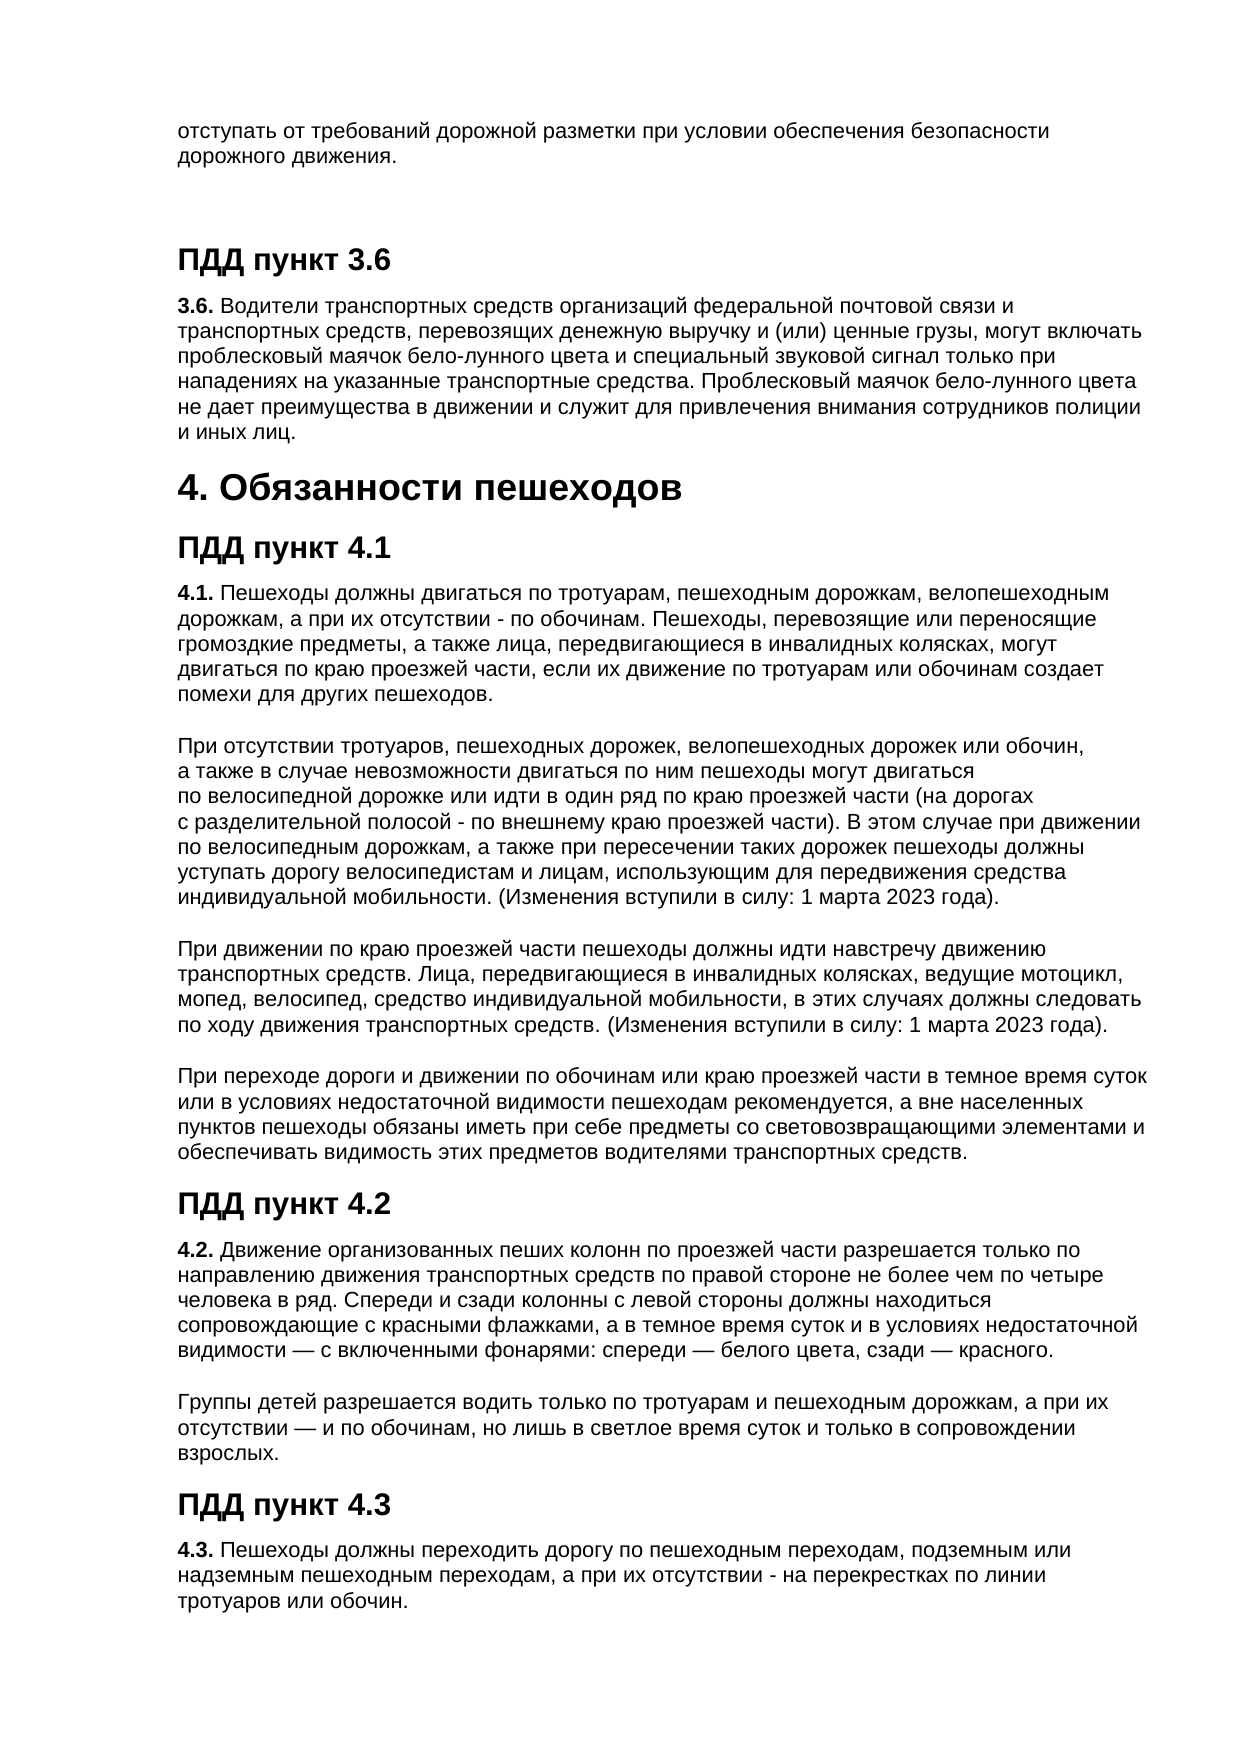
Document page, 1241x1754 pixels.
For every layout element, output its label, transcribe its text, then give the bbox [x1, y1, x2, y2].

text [177, 118, 1152, 168]
text 3.6. Водители транспортных средств организаций федеральной почтовой связи и транспортных средств, перевозящих денежную выручку и (или) ценные грузы, могут включать проблесковый маячок бело-лунного цвета и специальный звуковой сигнал только при нападениях на указанные транспортные средства. Проблесковый маячок бело-лунного цвета не дает преимущества в движении и служит для привлечения внимания сотрудников полиции и иных лиц. [177, 293, 1152, 444]
text Группы детей разрешается водить только по тротуарам и пешеходным дорожкам, а при их отсутствии — и по обочинам, но лишь в светлое время суток и только в сопровождении взрослых. [177, 1389, 1152, 1465]
text ПДД пункт 4.1 [177, 529, 1152, 565]
text ПДД пункт 4.3 [177, 1486, 1152, 1522]
text 4.3. Пешеходы должны переходить дорогу по пешеходным переходам, подземным или надземным пешеходным переходам, а при их отсутствии - на перекрестках по линии тротуаров или обочин. [177, 1537, 1152, 1613]
text 4.2. Движение организованных пеших колонн по проезжей части разрешается только по направлению движения транспортных средств по правой стороне не более чем по четыре человека в ряд. Спереди и сзади колонны с левой стороны должны находиться сопровождающие с красными флажками, а в темное время суток и в условиях недостаточной видимости — с включенными фонарями: спереди — белого цвета, сзади — красного. [177, 1237, 1152, 1363]
text ПДД пункт 3.6 [177, 241, 1152, 277]
text При переходе дороги и движении по обочинам или краю проезжей части в темное время суток или в условиях недостаточной видимости пешеходам рекомендуется, а вне населенных пунктов пешеходы обязаны иметь при себе предметы со световозвращающими элементами и обеспечивать видимость этих предметов водителями транспортных средств. [177, 1063, 1152, 1164]
text ПДД пункт 4.2 [177, 1185, 1152, 1221]
text 4. Обязанности пешеходов [177, 465, 1152, 508]
text 4.1. Пешеходы должны двигаться по тротуарам, пешеходным дорожкам, велопешеходным дорожкам, а при их отсутствии - по обочинам. Пешеходы, перевозящие или переносящие громоздкие предметы, а также лица, передвигающиеся в инвалидных колясках, могут двигаться по краю проезжей части, если их движение по тротуарам или обочинам создает помехи для других пешеходов. [177, 580, 1152, 706]
text При движении по краю проезжей части пешеходы должны идти навстречу движению транспортных средств. Лица, передвигающиеся в инвалидных колясках, ведущие мотоцикл, мопед, велосипед, средство индивидуальной мобильности, в этих случаях должны следовать по ходу движения транспортных средств. (Изменения вступили в силу: 1 марта 2023 года). [177, 936, 1152, 1037]
text При отсутствии тротуаров, пешеходных дорожек, велопешеходных дорожек или обочин, а также в случае невозможности двигаться по ним пешеходы могут двигаться по велосипедной дорожке или идти в один ряд по краю проезжей части (на дорогах с разделительной полосой - по внешнему краю проезжей части). В этом случае при движении по велосипедным дорожкам, а также при пересечении таких дорожек пешеходы должны уступать дорогу велосипедистам и лицам, использующим для передвижения средства индивидуальной мобильности. (Изменения вступили в силу: 1 марта 2023 года). [177, 733, 1152, 909]
